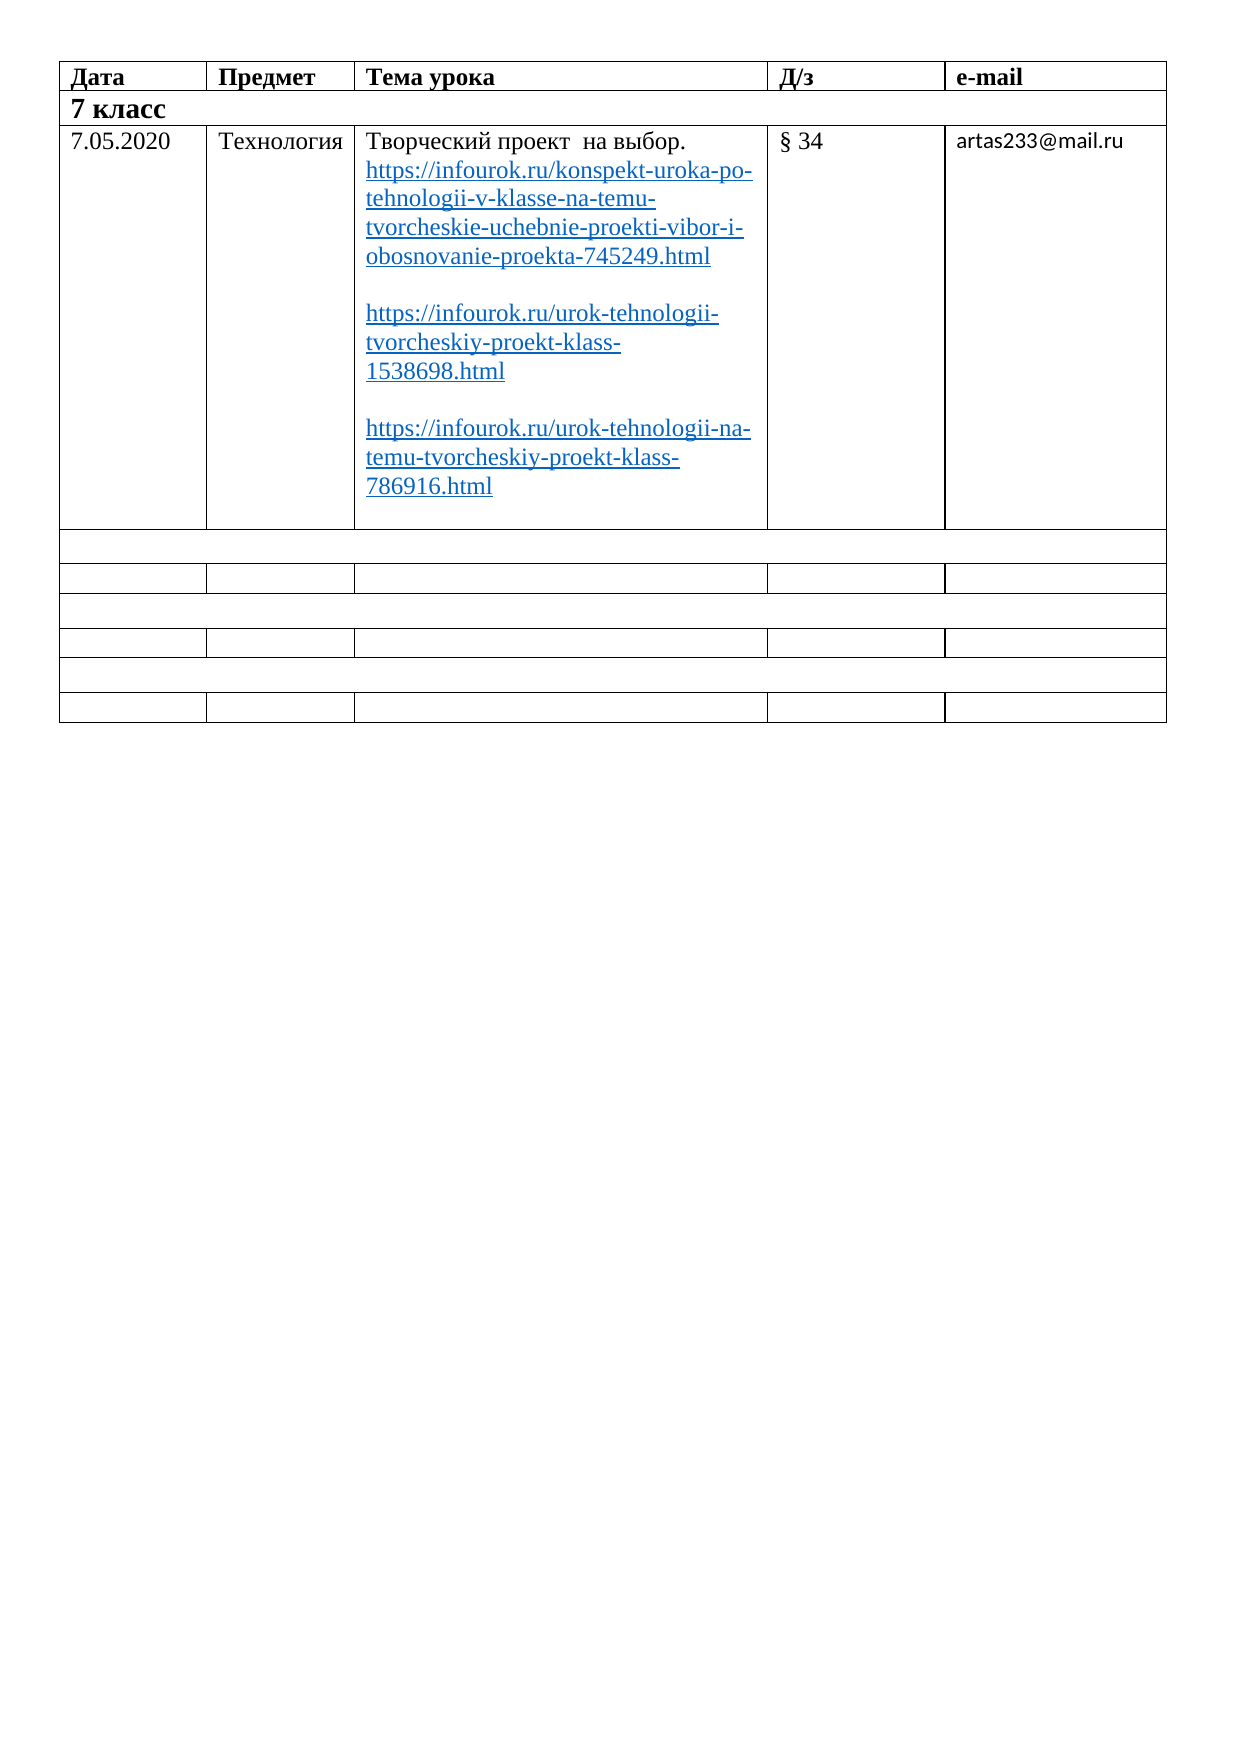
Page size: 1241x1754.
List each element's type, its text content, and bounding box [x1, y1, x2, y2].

table_cell [946, 629, 1166, 657]
table_cell [60, 693, 206, 722]
table_cell [355, 629, 767, 657]
table_cell [60, 530, 1166, 563]
table_cell [768, 629, 944, 657]
table_header Дата [60, 62, 206, 90]
table_cell [355, 693, 767, 722]
table_cell [355, 564, 767, 593]
table_cell [60, 629, 206, 657]
table_cell [946, 564, 1166, 593]
table_header Д/з [768, 62, 944, 90]
table_cell 7 класс [60, 91, 1166, 125]
table_header e-mail [946, 62, 1166, 90]
table_cell [207, 629, 354, 657]
table_cell [207, 564, 354, 593]
table_cell 7.05.2020 [60, 126, 206, 528]
table_header Тема урока [355, 62, 767, 90]
table_header Предмет [207, 62, 354, 90]
table_cell § 34 [768, 126, 944, 528]
table_cell Творческий проект на выбор. https://infourok.ru/konspekt-uroka-po-tehnologii-v-klasse-na-temu-tvorcheskie-uchebnie-proekti-vibor-i-obosnovanie-proekta-745249.html https://infourok.ru/urok-tehnologii-tvorcheskiy-proekt-klass-1538698.html https://infourok.ru/urok-tehnologii-na-temu-tvorcheskiy-proekt-klass-786916.html [355, 126, 767, 528]
table_cell [207, 693, 354, 722]
table_cell [60, 658, 1166, 692]
table_cell [768, 564, 944, 593]
table_cell [946, 693, 1166, 722]
table_cell [60, 594, 1166, 627]
table_cell [60, 564, 206, 593]
table_cell [768, 693, 944, 722]
table_cell artas233@mail.ru [946, 126, 1166, 528]
table_cell Технология [207, 126, 354, 528]
